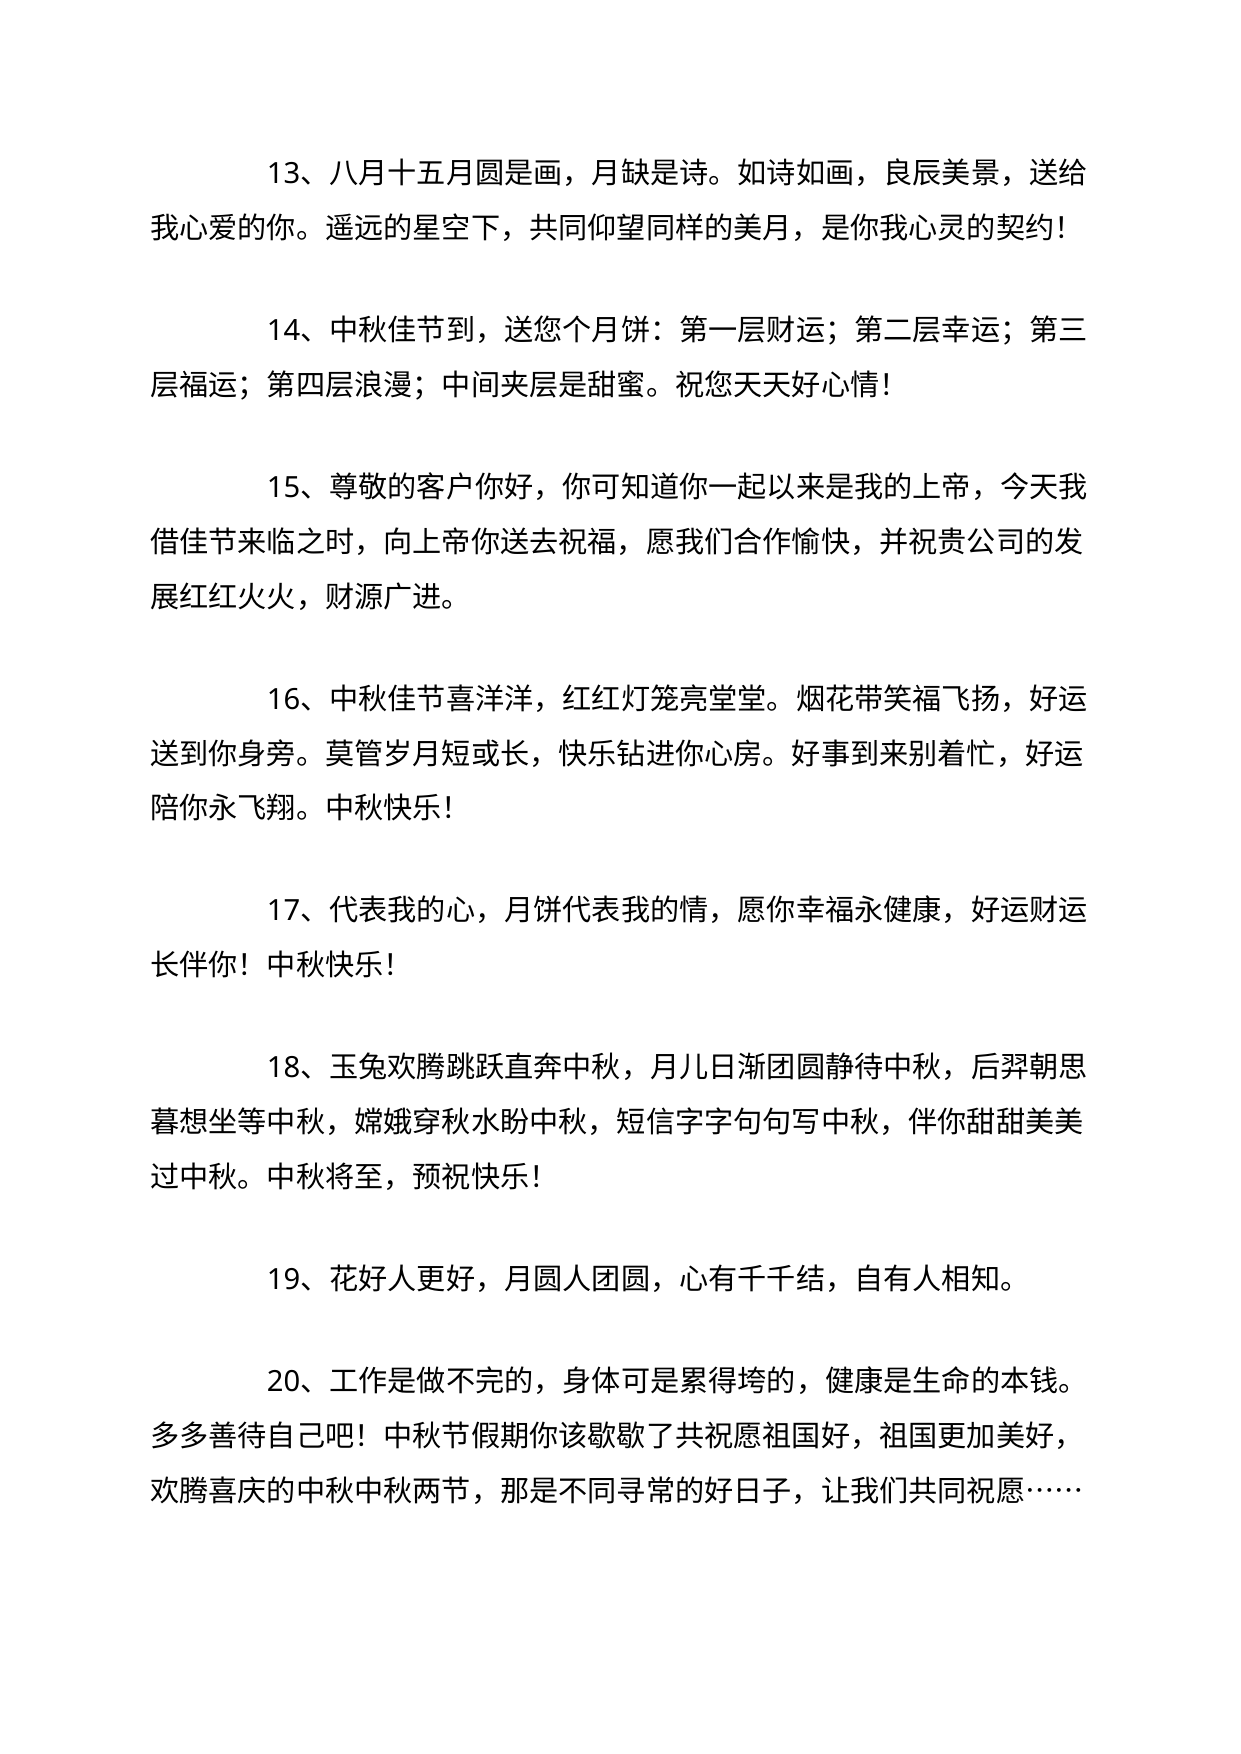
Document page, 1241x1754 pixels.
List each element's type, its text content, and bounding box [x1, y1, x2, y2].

text 20、工作是做不完的，身体可是累得垮的，健康是生命的本钱。多多善待自己吧！中秋节假期你该歇歇了共祝愿祖国好，祖国更加美好，欢腾喜庆的中秋中秋两节，那是不同寻常的好日子，让我们共同祝愿…… [150, 1357, 1090, 1509]
text 13、八月十五月圆是画，月缺是诗。如诗如画，良辰美景，送给我心爱的你。遥远的星空下，共同仰望同样的美月，是你我心灵的契约！ [150, 150, 1090, 247]
text 15、尊敬的客户你好，你可知道你一起以来是我的上帝，今天我借佳节来临之时，向上帝你送去祝福，愿我们合作愉快，并祝贵公司的发展红红火火，财源广进。 [150, 463, 1090, 616]
text 19、花好人更好，月圆人团圆，心有千千结，自有人相知。 [150, 1255, 1090, 1298]
text 18、玉兔欢腾跳跃直奔中秋，月儿日渐团圆静待中秋，后羿朝思暮想坐等中秋，嫦娥穿秋水盼中秋，短信字字句句写中秋，伴你甜甜美美过中秋。中秋将至，预祝快乐！ [150, 1044, 1090, 1196]
text 16、中秋佳节喜洋洋，红红灯笼亮堂堂。烟花带笑福飞扬，好运送到你身旁。莫管岁月短或长，快乐钻进你心房。好事到来别着忙，好运陪你永飞翔。中秋快乐！ [150, 675, 1090, 827]
text 17、代表我的心，月饼代表我的情，愿你幸福永健康，好运财运长伴你！中秋快乐！ [150, 887, 1090, 984]
text 14、中秋佳节到，送您个月饼：第一层财运；第二层幸运；第三层福运；第四层浪漫；中间夹层是甜蜜。祝您天天好心情！ [150, 307, 1090, 404]
